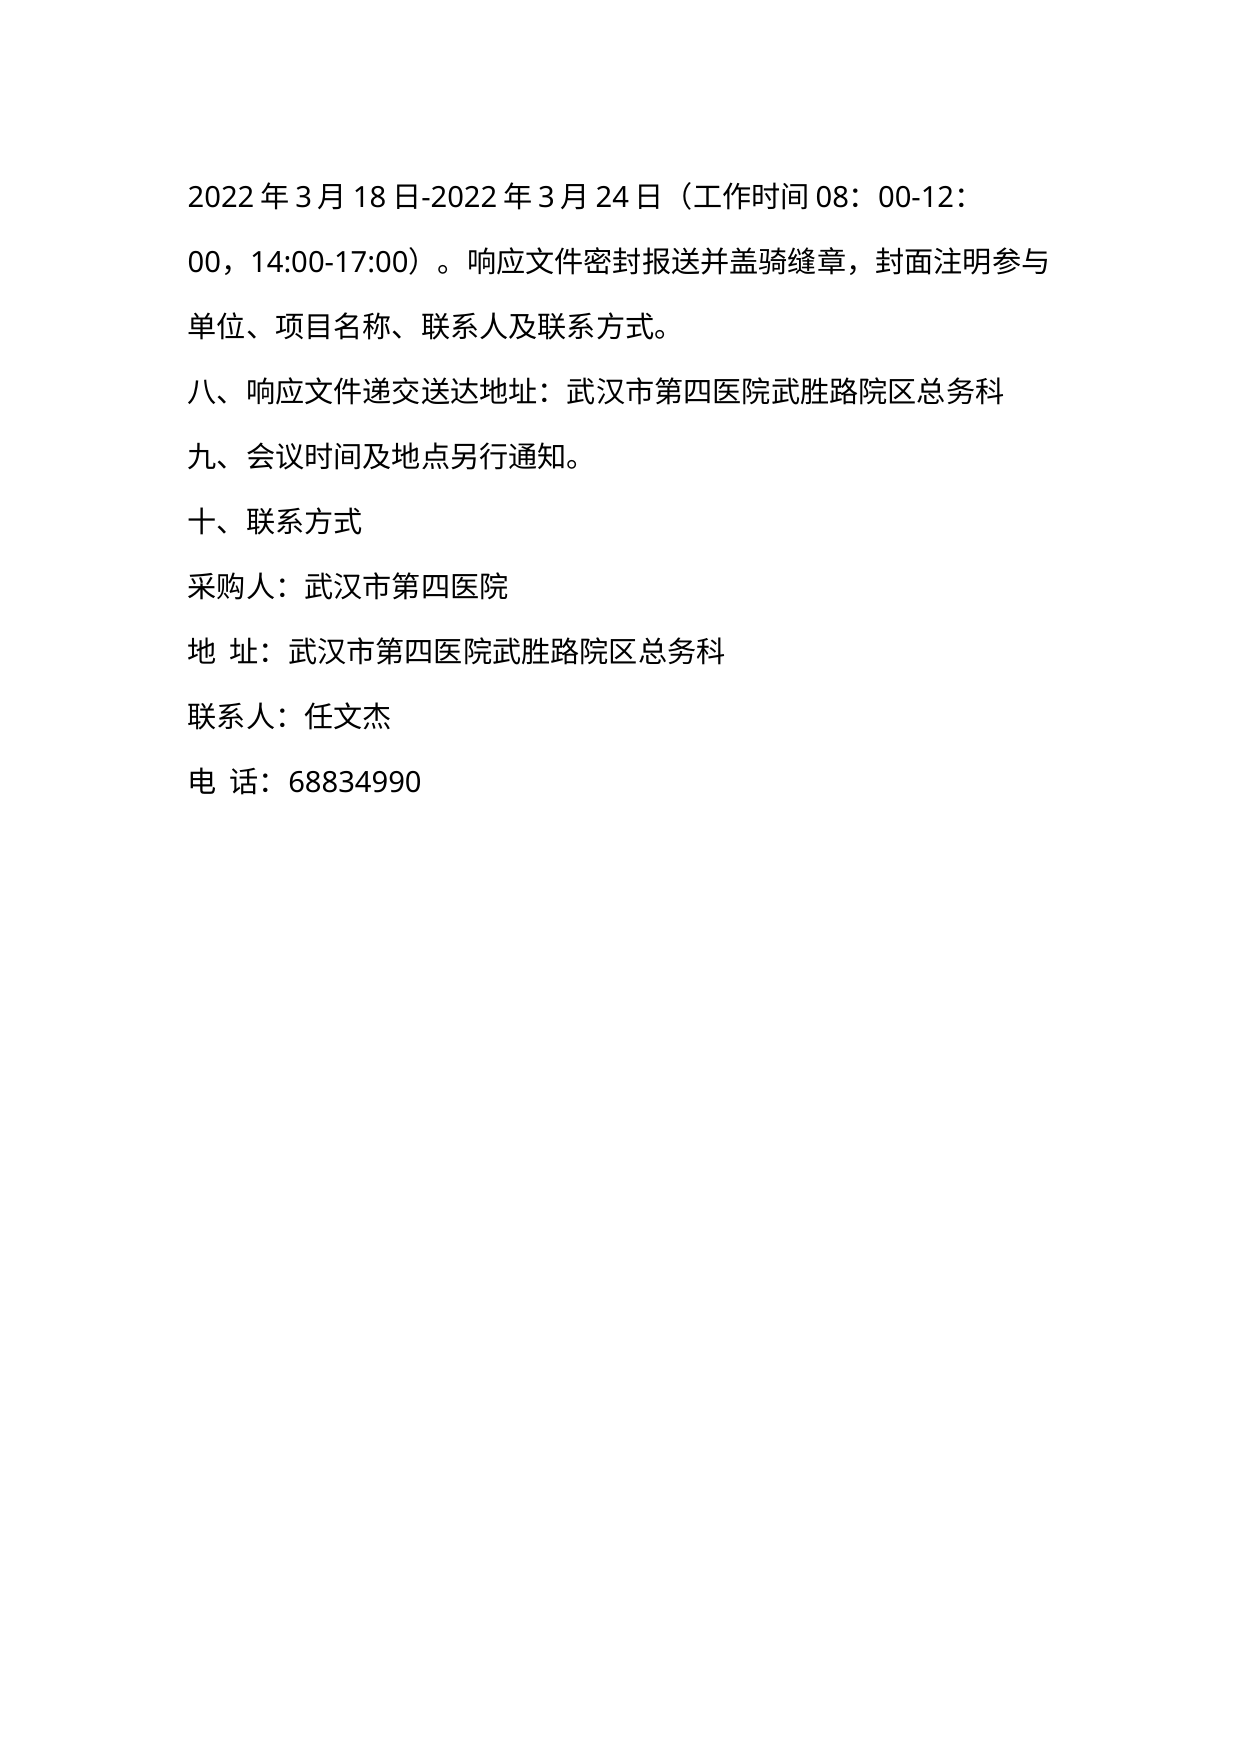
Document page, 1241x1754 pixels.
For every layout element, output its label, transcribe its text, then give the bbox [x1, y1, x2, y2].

text 联系人：任文杰 [187, 682, 1053, 747]
text 地 址：武汉市第四医院武胜路院区总务科 [187, 617, 1053, 682]
text 采购人：武汉市第四医院 [187, 552, 1053, 617]
text 十、联系方式 [187, 487, 1053, 552]
text 2022年3月18日-2022年3月24日（工作时间08：00-12：00，14:00-17:00）。响应文件密封报送并盖骑缝章，封面注明参与单位、项目名称、联系人及联系方式。 [187, 162, 1053, 357]
text 九、会议时间及地点另行通知。 [187, 422, 1053, 487]
text 电 话：68834990 [187, 747, 1053, 812]
text 八、响应文件递交送达地址：武汉市第四医院武胜路院区总务科 [187, 357, 1053, 422]
